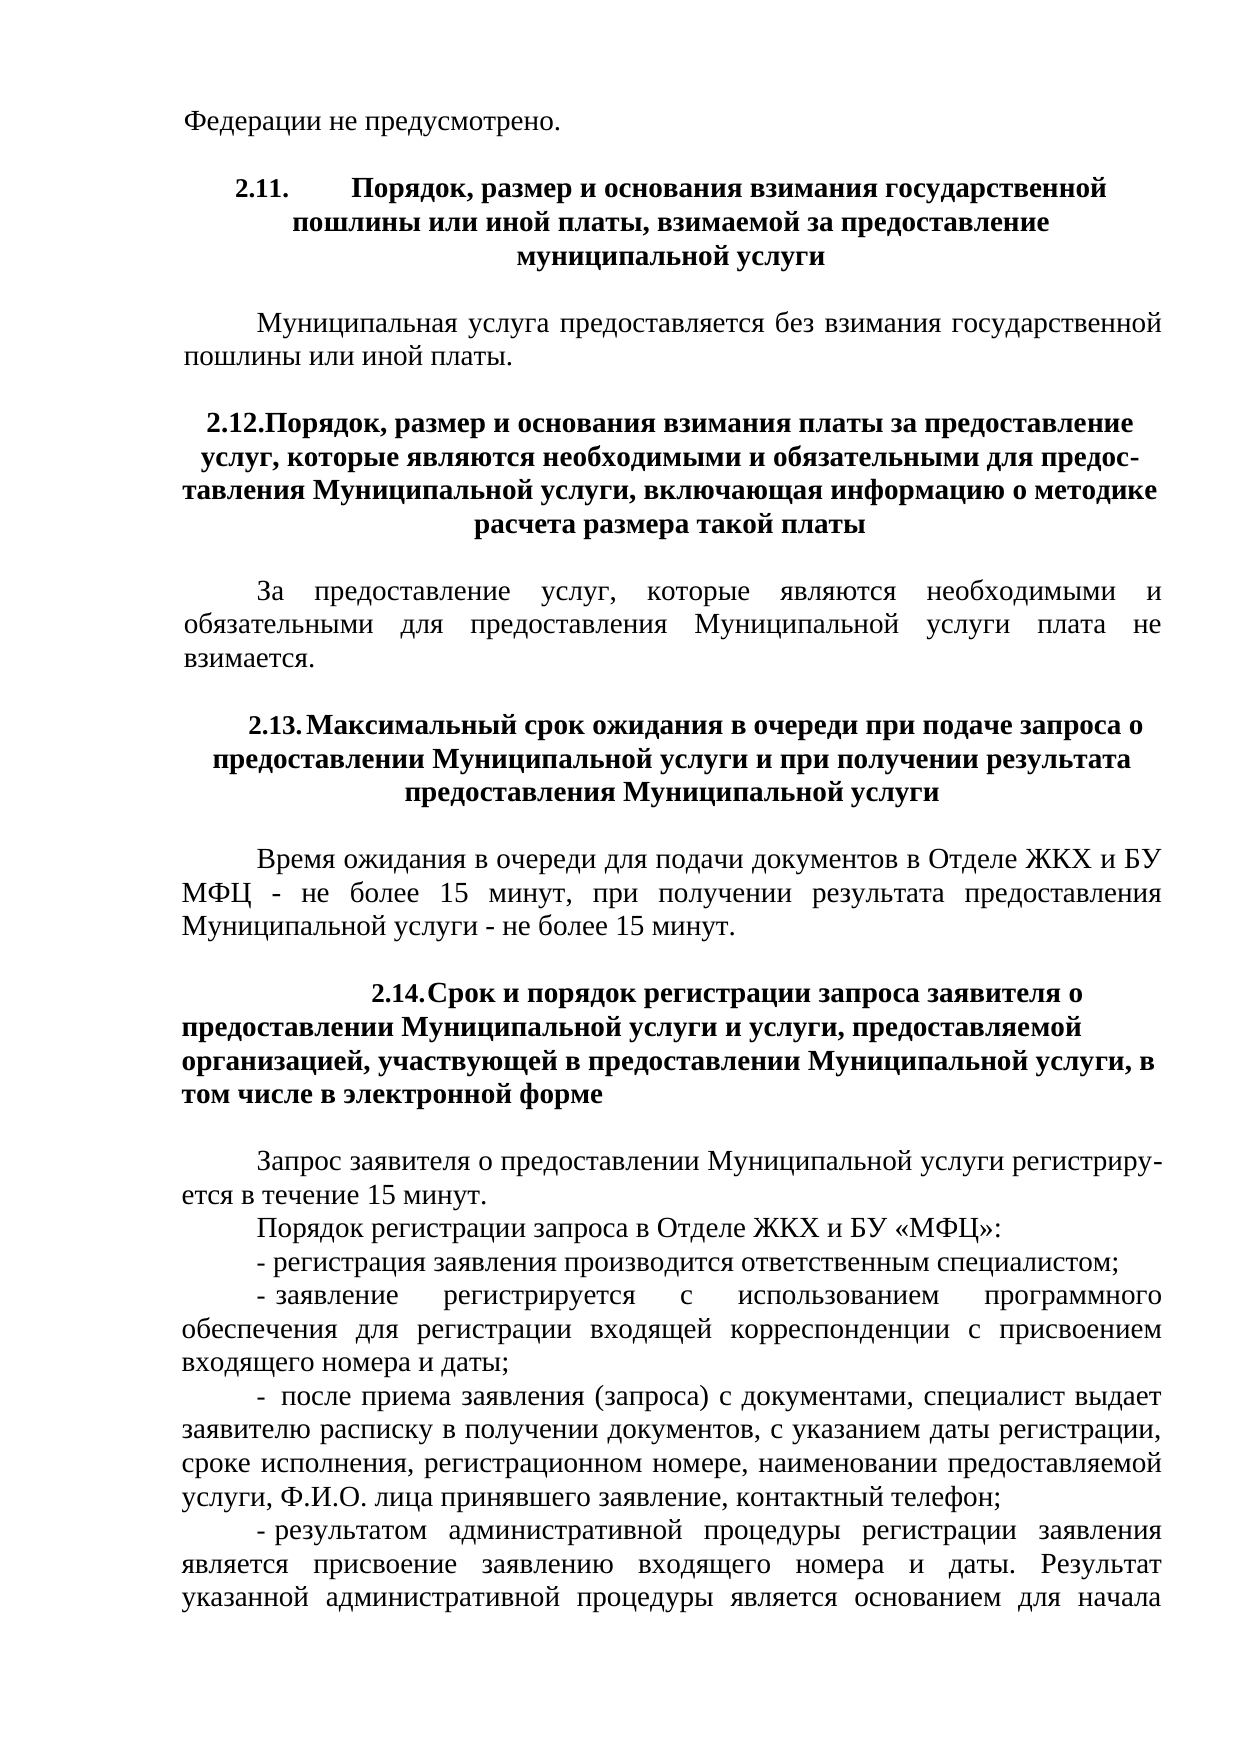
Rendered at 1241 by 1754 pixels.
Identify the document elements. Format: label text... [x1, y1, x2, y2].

list заявление регистрируется с использованием программного обеспечения для регистрации входящей корреспонденции с присвоением входящего номера и даты; [181, 1277, 1162, 1378]
text пошлины или иной платы, взимаемой за предоставление муниципальной услуги [208, 204, 1133, 271]
list регистрация заявления производится ответственным специалистом; [181, 1244, 1167, 1277]
text 2.12.Порядок, размер и основания взимания платы за предоставление услуг, которые являются необходимыми и обязательными для предоставления Муниципальной услуги, включающая информацию о методике расчета размера такой платы [177, 405, 1162, 539]
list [181, 1512, 1162, 1613]
text За предоставление услуг, которые являются необходимыми и обязательными для предоставления Муниципальной услуги плата не взимается. [183, 573, 1162, 674]
text Запрос заявителя о предоставлении Муниципальной услуги регистрируется в течение 15 минут. [181, 1143, 1162, 1210]
list после приема заявления (запроса) с документами, специалист выдает заявителю расписку в получении документов, с указанием даты регистрации, сроке исполнения, регистрационном номере, наименовании предоставляемой услуги, Ф.И.О. лица принявшего заявление, контактный телефон; [181, 1378, 1162, 1512]
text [183, 103, 1162, 137]
text Порядок регистрации запроса в Отделе ЖКХ и БУ «МФЦ»: [181, 1210, 1167, 1244]
text Время ожидания в очереди для подачи документов в Отделе ЖКХ и БУ МФЦ - не более 15 минут, при получении результата предоставления Муниципальной услуги - не более 15 минут. [181, 841, 1162, 942]
list Максимальный срок ожидания в очереди при подаче запроса о предоставлении Муниципальной услуги и при получении результата предоставления Муниципальной услуги [181, 707, 1162, 808]
list Порядок, размер и основания взимания государственной [208, 171, 1133, 204]
text Муниципальная услуга предоставляется без взимания государственной пошлины или иной платы. [183, 305, 1162, 372]
list Срок и порядок регистрации запроса заявителя о предоставлении Муниципальной услуги и услуги, предоставляемой организацией, участвующей в предоставлении Муниципальной услуги, в том числе в электронной форме [181, 976, 1162, 1110]
